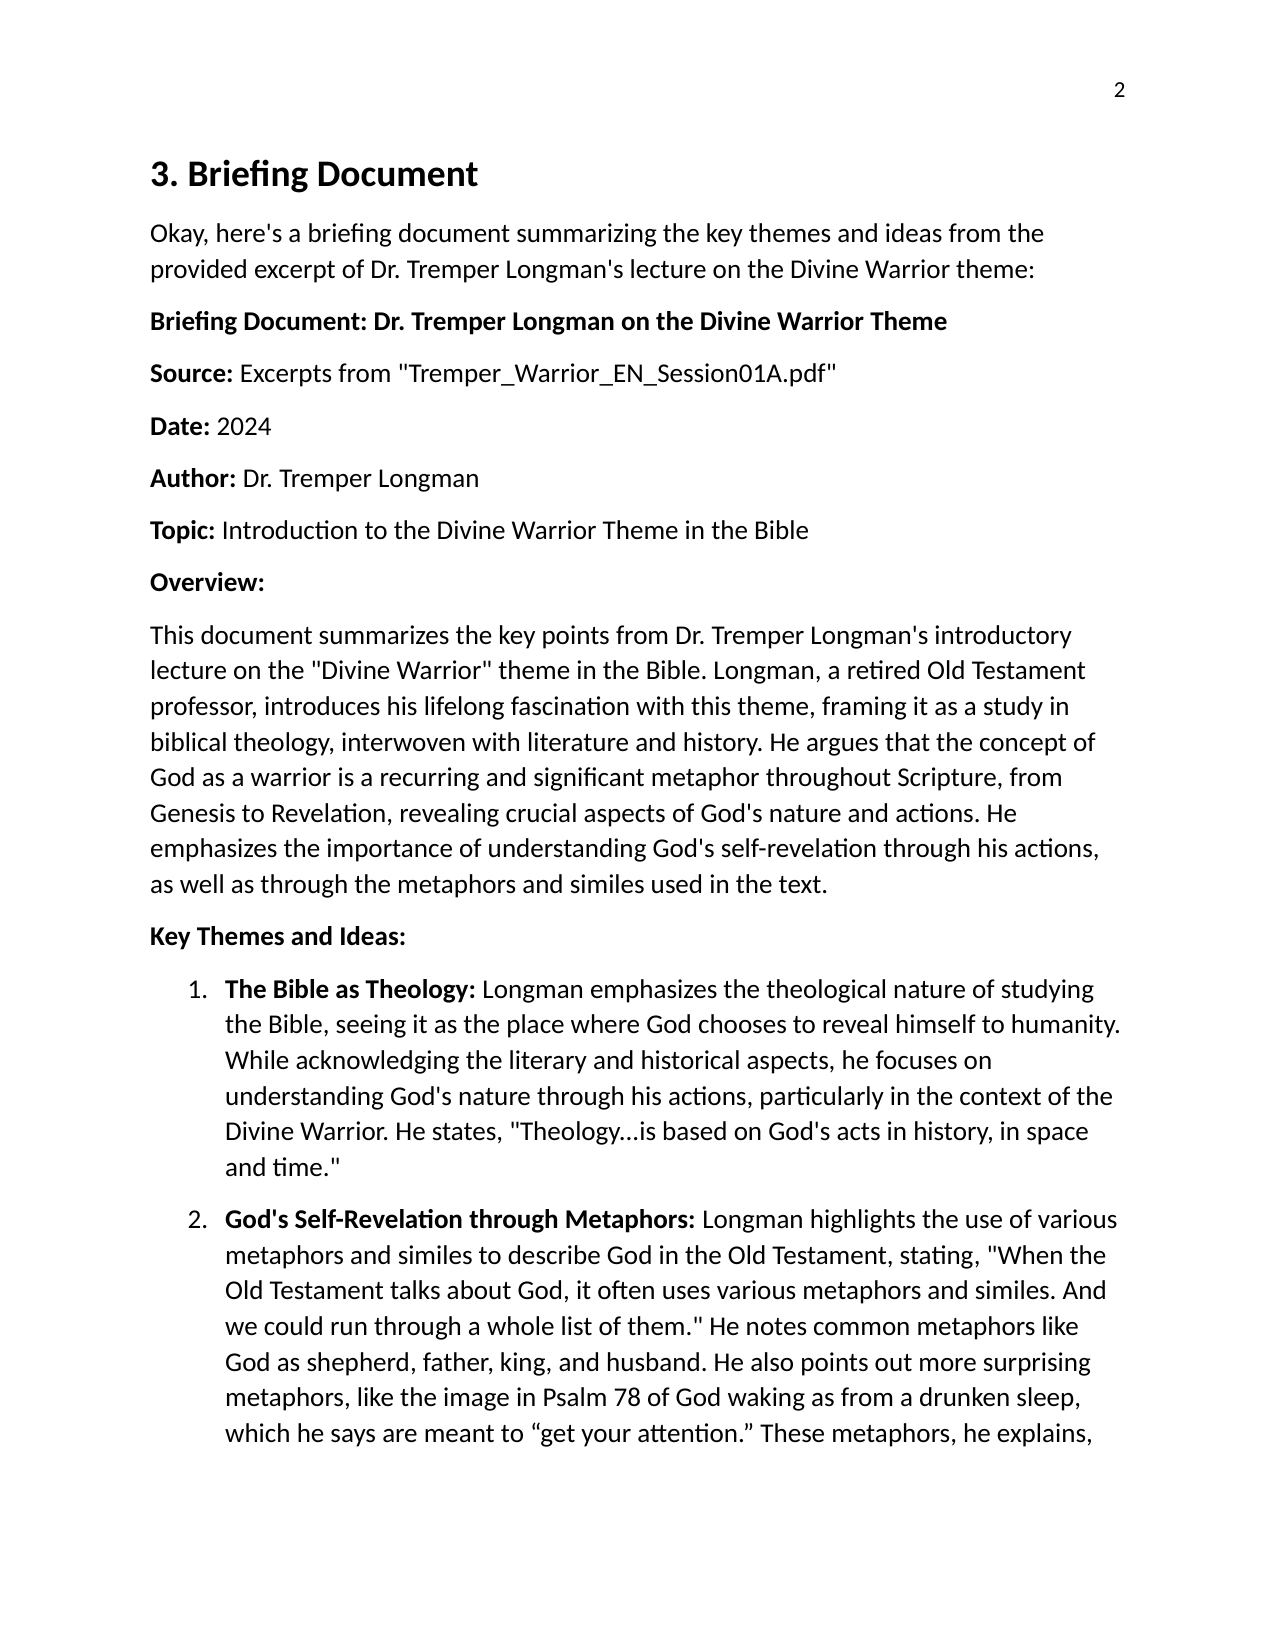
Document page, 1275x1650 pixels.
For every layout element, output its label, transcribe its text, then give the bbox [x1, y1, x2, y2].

text Overview: [150, 566, 1125, 598]
text This document summarizes the key points from Dr. Tremper Longman's introductory lecture on the "Divine Warrior" theme in the Bible. Longman, a retired Old Testament professor, introduces his lifelong fascination with this theme, framing it as a study in biblical theology, interwoven with literature and history. He argues that the concept of God as a warrior is a recurring and significant metaphor throughout Scripture, from Genesis to Revelation, revealing crucial aspects of God's nature and actions. He emphasizes the importance of understanding God's self-revelation through his actions, as well as through the metaphors and similes used in the text. [150, 618, 1125, 900]
text Key Themes and Ideas: [150, 919, 1125, 952]
text 3. Briefing DocumentTop of Form [150, 150, 1125, 196]
text Topic: Introduction to the Divine Warrior Theme in the Bible [150, 513, 1125, 546]
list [187, 1202, 1125, 1449]
text Okay, here's a briefing document summarizing the key themes and ideas from the provided excerpt of Dr. Tremper Longman's lecture on the Divine Warrior theme: [150, 216, 1125, 285]
list The Bible as Theology: Longman emphasizes the theological nature of studying the Bible, seeing it as the place where God chooses to reveal himself to humanity. While acknowledging the literary and historical aspects, he focuses on understanding God's nature through his actions, particularly in the context of the Divine Warrior. He states, "Theology...is based on God's acts in history, in space and time." [187, 972, 1125, 1183]
text Date: 2024 [150, 409, 1125, 442]
text Author: Dr. Tremper Longman [150, 461, 1125, 494]
text Source: Excerpts from "Tremper_Warrior_EN_Session01A.pdf" [150, 356, 1125, 389]
text Briefing Document: Dr. Tremper Longman on the Divine Warrior Theme [150, 304, 1125, 337]
